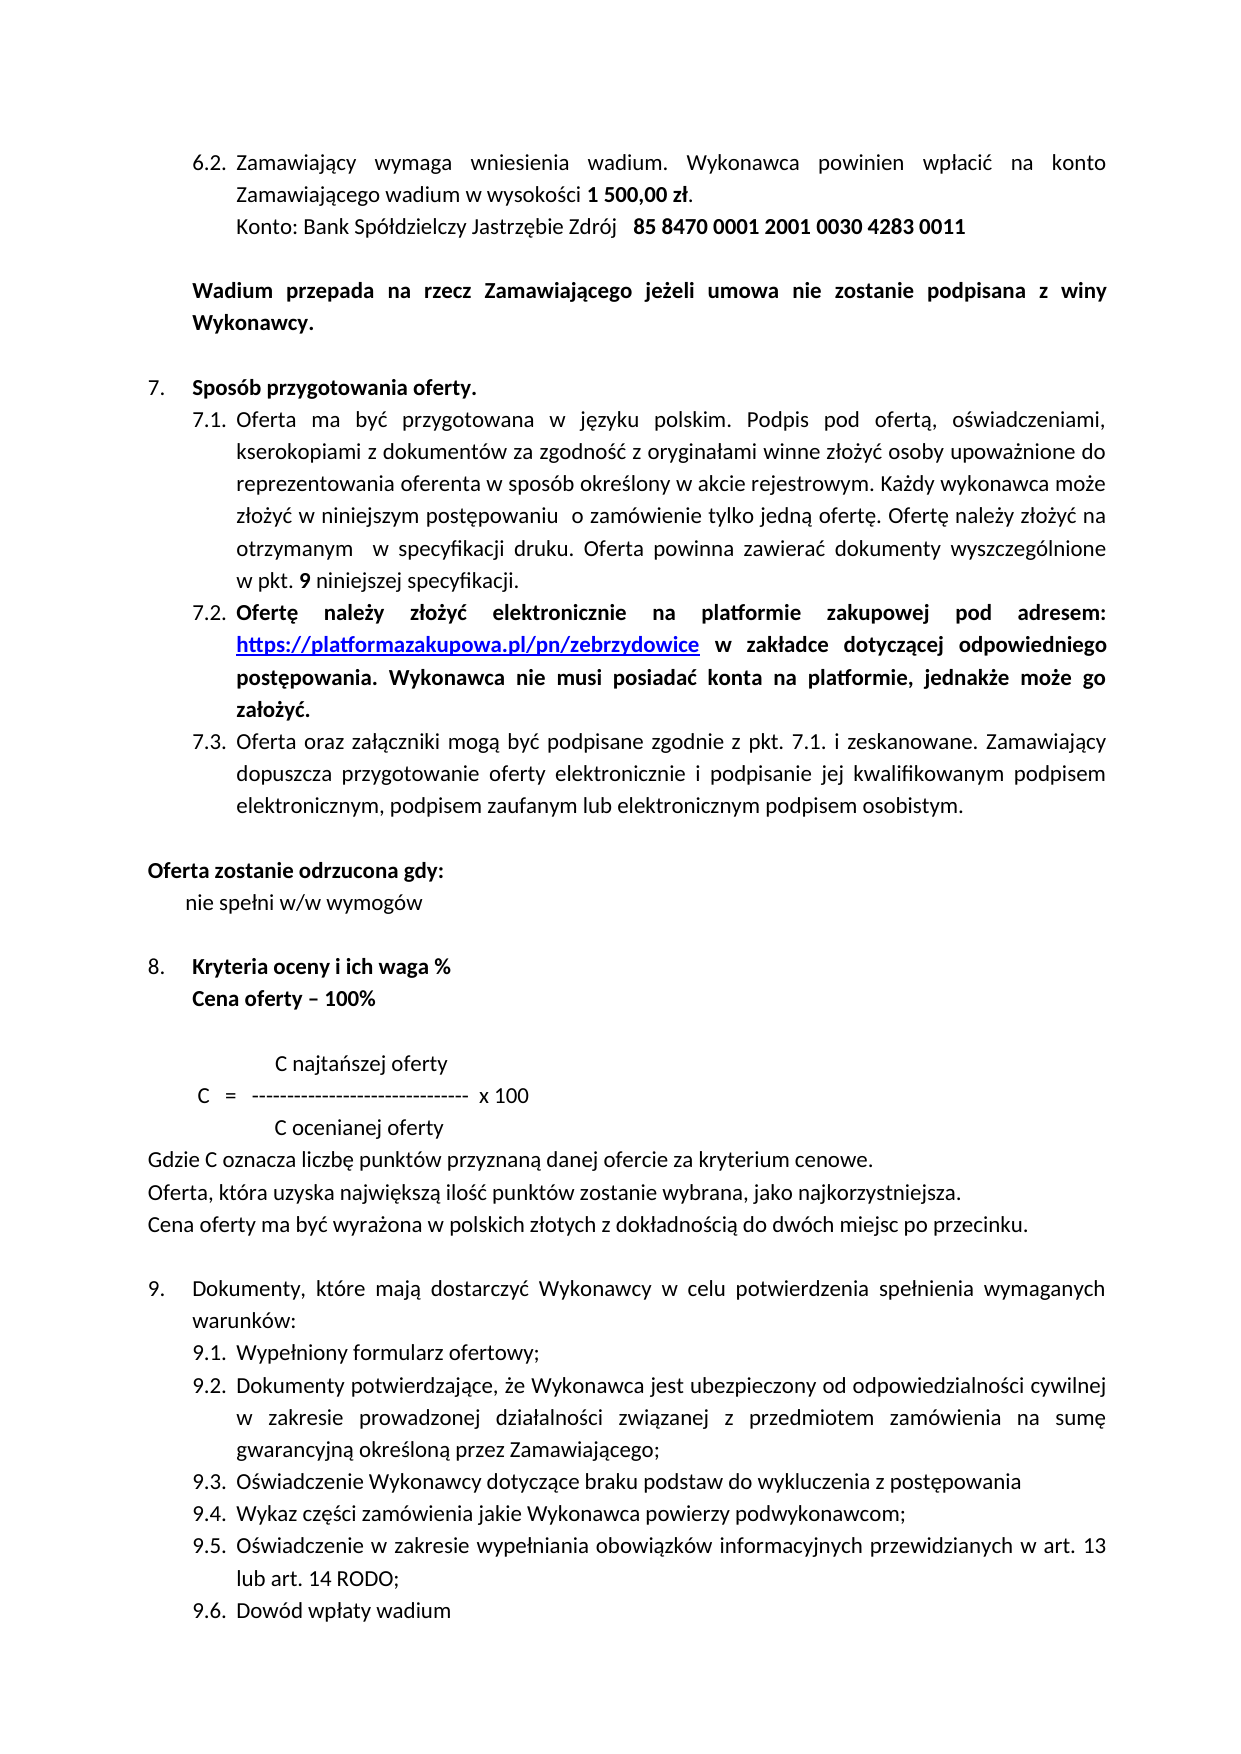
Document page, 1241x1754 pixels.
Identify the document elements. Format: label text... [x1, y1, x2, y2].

list Oświadczenie w zakresie wypełniania obowiązków informacyjnych przewidzianych w art. 13 lub art. 14 RODO; [192, 1532, 1108, 1592]
text Oferta, która uzyska największą ilość punktów zostanie wybrana, jako najkorzystniejsza. [148, 1178, 1108, 1206]
list Wypełniony formularz ofertowy; [192, 1338, 1108, 1367]
text C = ------------------------------- x 100 [192, 1081, 1108, 1109]
list Oferta oraz załączniki mogą być podpisane zgodnie z pkt. 7.1. i zeskanowane. Zamawiający dopuszcza przygotowanie oferty elektronicznie i podpisanie jej kwalifikowanym podpisem elektronicznym, podpisem zaufanym lub elektronicznym podpisem osobistym. [192, 727, 1108, 819]
text Wadium przepada na rzecz Zamawiającego jeżeli umowa nie zostanie podpisana z winy Wykonawcy. [192, 276, 1108, 337]
list Ofertę należy złożyć elektronicznie na platformie zakupowej pod adresem: https://platformazakupowa.pl/pn/zebrzydowice w zakładce dotyczącej odpowiedniego postępowania. Wykonawca nie musi posiadać konta na platformie, jednakże może go założyć. [192, 598, 1108, 723]
list Oświadczenie Wykonawcy dotyczące braku podstaw do wykluczenia z postępowania [192, 1467, 1108, 1495]
list Kryteria oceny i ich waga % [148, 952, 1108, 980]
text nie spełni w/w wymogów [185, 888, 1108, 916]
list Oferta ma być przygotowana w języku polskim. Podpis pod ofertą, oświadczeniami, kserokopiami z dokumentów za zgodność z oryginałami winne złożyć osoby upoważnione do reprezentowania oferenta w sposób określony w akcie rejestrowym. Każdy wykonawca może złożyć w niniejszym postępowaniu o zamówienie tylko jedną ofertę. Ofertę należy złożyć na otrzymanym w specyfikacji druku. Oferta powinna zawierać dokumenty wyszczególnione w pkt. 9 niniejszej specyfikacji. [192, 405, 1108, 594]
list Zamawiający wymaga wniesienia wadium. Wykonawca powinien wpłacić na konto Zamawiającego wadium w wysokości 1 500,00 zł. [192, 148, 1108, 208]
text Oferta zostanie odrzucona gdy: [148, 856, 1108, 884]
list Dowód wpłaty wadium [192, 1596, 1108, 1624]
text Gdzie C oznacza liczbę punktów przyznaną danej ofercie za kryterium cenowe. [148, 1145, 1108, 1173]
list Wykaz części zamówienia jakie Wykonawca powierzy podwykonawcom; [192, 1499, 1108, 1527]
text Cena oferty – 100% [148, 984, 1108, 1012]
text C najtańszej oferty [192, 1049, 1108, 1077]
text Cena oferty ma być wyrażona w polskich złotych z dokładnością do dwóch miejsc po przecinku. [148, 1210, 1108, 1238]
list Dokumenty potwierdzające, że Wykonawca jest ubezpieczony od odpowiedzialności cywilnej w zakresie prowadzonej działalności związanej z przedmiotem zamówienia na sumę gwarancyjną określoną przez Zamawiającego; [192, 1371, 1108, 1463]
list Sposób przygotowania oferty. [148, 373, 1108, 401]
list Dokumenty, które mają dostarczyć Wykonawcy w celu potwierdzenia spełnienia wymaganych warunków: [148, 1274, 1108, 1334]
text C ocenianej oferty [192, 1113, 1108, 1141]
text Konto: Bank Spółdzielczy Jastrzębie Zdrój 85 8470 0001 2001 0030 4283 0011 [236, 212, 1108, 240]
